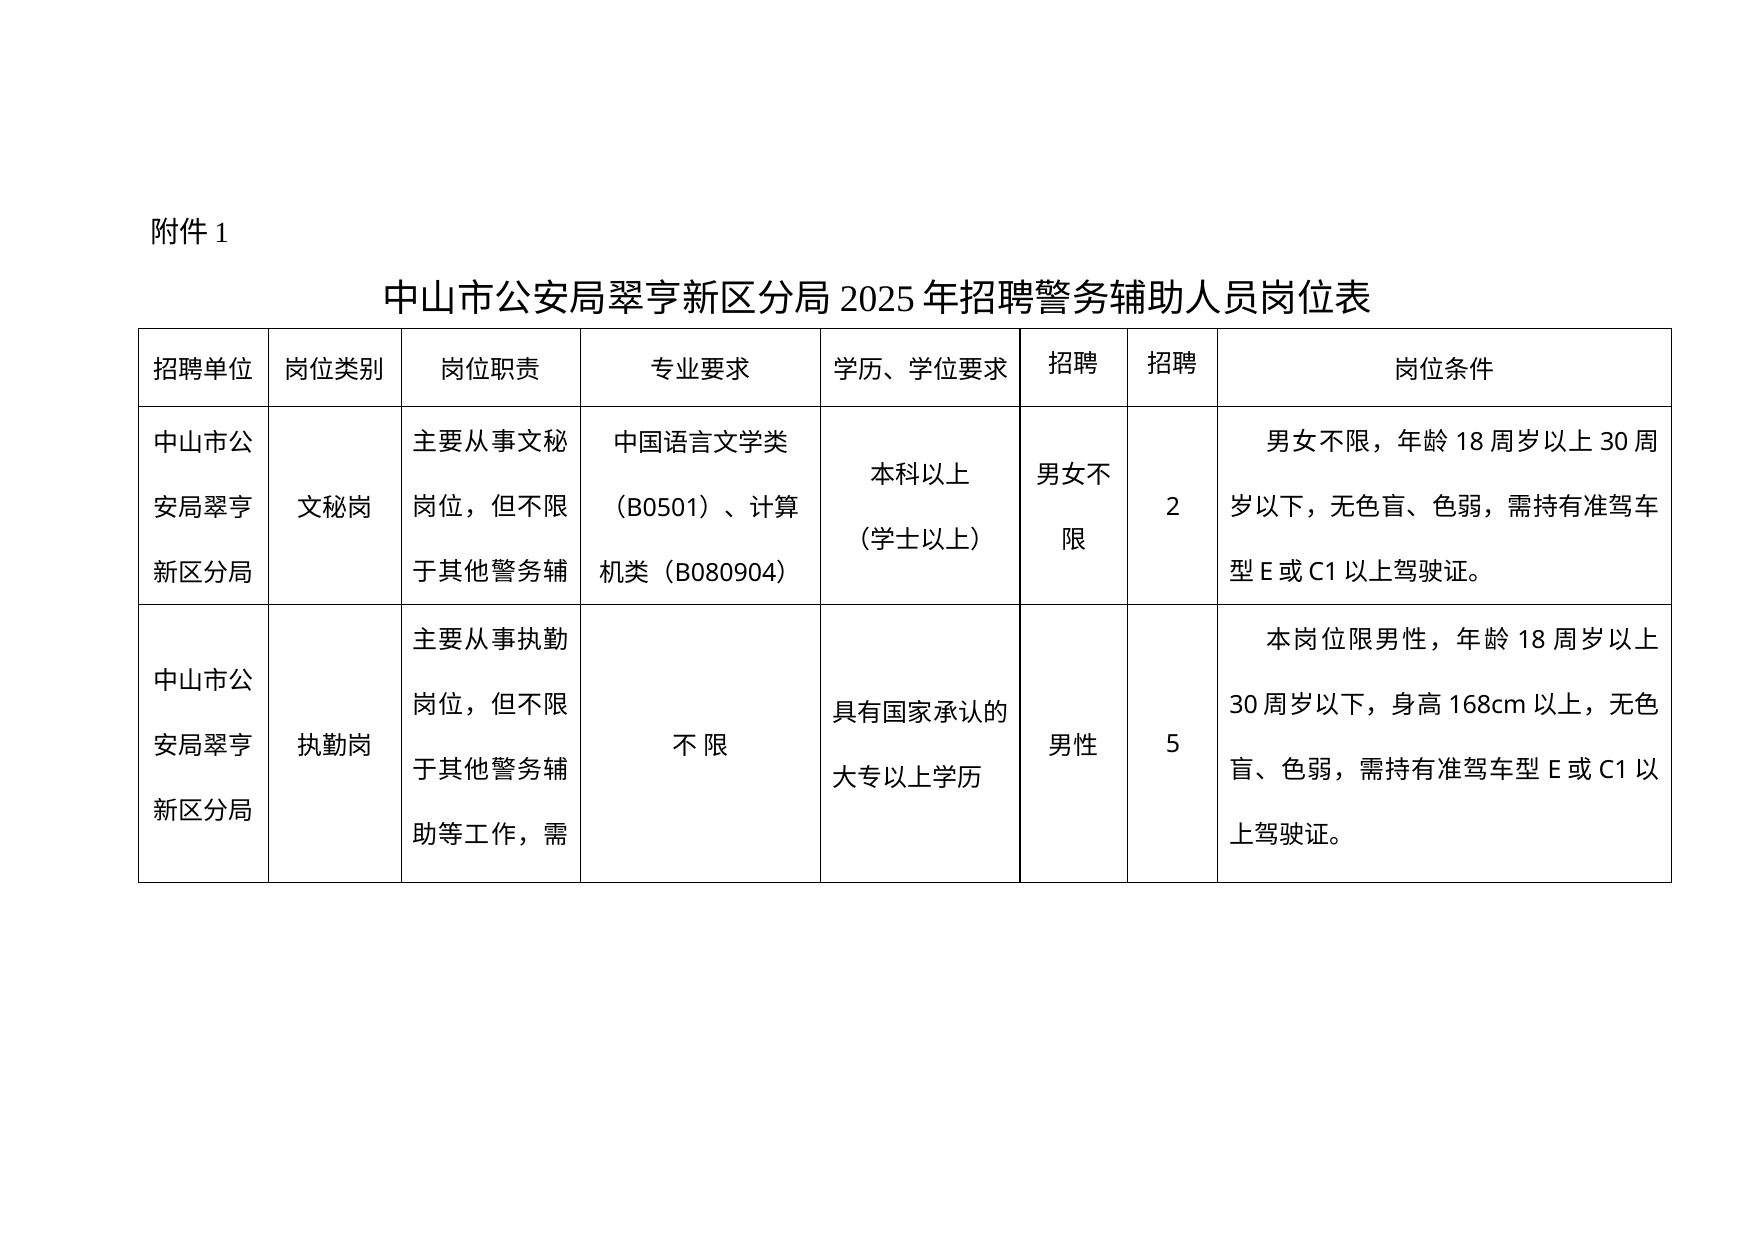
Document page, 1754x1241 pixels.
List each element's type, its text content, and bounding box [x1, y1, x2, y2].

table_header 招聘单位 [139, 329, 268, 406]
table_cell 本科以上 （学士以上） [821, 407, 1019, 604]
table_header 招聘人数 [1128, 329, 1217, 406]
table_cell 中山市公安局翠亨新区分局 [139, 407, 268, 604]
table_cell 5 [1128, 605, 1217, 882]
table_cell 执勤岗 [269, 605, 401, 882]
table_header 招聘 对象 [1021, 329, 1127, 406]
table_header 岗位类别 [269, 329, 401, 406]
table_cell 主要从事文秘岗位，但不限于其他警务辅助等工作，需参加24小时值班备勤。 [402, 407, 580, 604]
table_header 学历、学位要求 [821, 329, 1019, 406]
text 中山市公安局翠亨新区分局2025年招聘警务辅助人员岗位表 [150, 263, 1604, 328]
table_cell 不 限 [581, 605, 820, 882]
text 附件1 [150, 198, 1604, 263]
table_cell 男女不限 [1021, 407, 1127, 604]
table_cell 男女不限，年龄18周岁以上30周岁以下，无色盲、色弱，需持有准驾车型E或C1以上驾驶证。 [1218, 407, 1671, 604]
table_cell 主要从事执勤岗位，但不限于其他警务辅助等工作，需参加24小时值班备勤。 [402, 605, 580, 882]
table_cell 本岗位限男性，年龄18周岁以上30周岁以下，身高168cm以上，无色盲、色弱，需持有准驾车型E或C1以上驾驶证。 退役军人或有特殊技能（准驾车型A1并有驾驶经验、《民用无人机航空操作员执照》、《中华人民共和国内河船舶船员适任证书》（三类驾驶员以上））可放宽至高中或中专以上学历。 [1218, 605, 1671, 882]
table_cell 中国语言文学类（B0501）、计算机类（B080904） [581, 407, 820, 604]
table_cell 男性 [1021, 605, 1127, 882]
table_cell 中山市公安局翠亨新区分局 [139, 605, 268, 882]
table_header 岗位条件 [1218, 329, 1671, 406]
table_cell 2 [1128, 407, 1217, 604]
table_cell 具有国家承认的大专以上学历 [821, 605, 1019, 882]
table_cell 文秘岗 [269, 407, 401, 604]
table_header 岗位职责 [402, 329, 580, 406]
table_header 专业要求 [581, 329, 820, 406]
